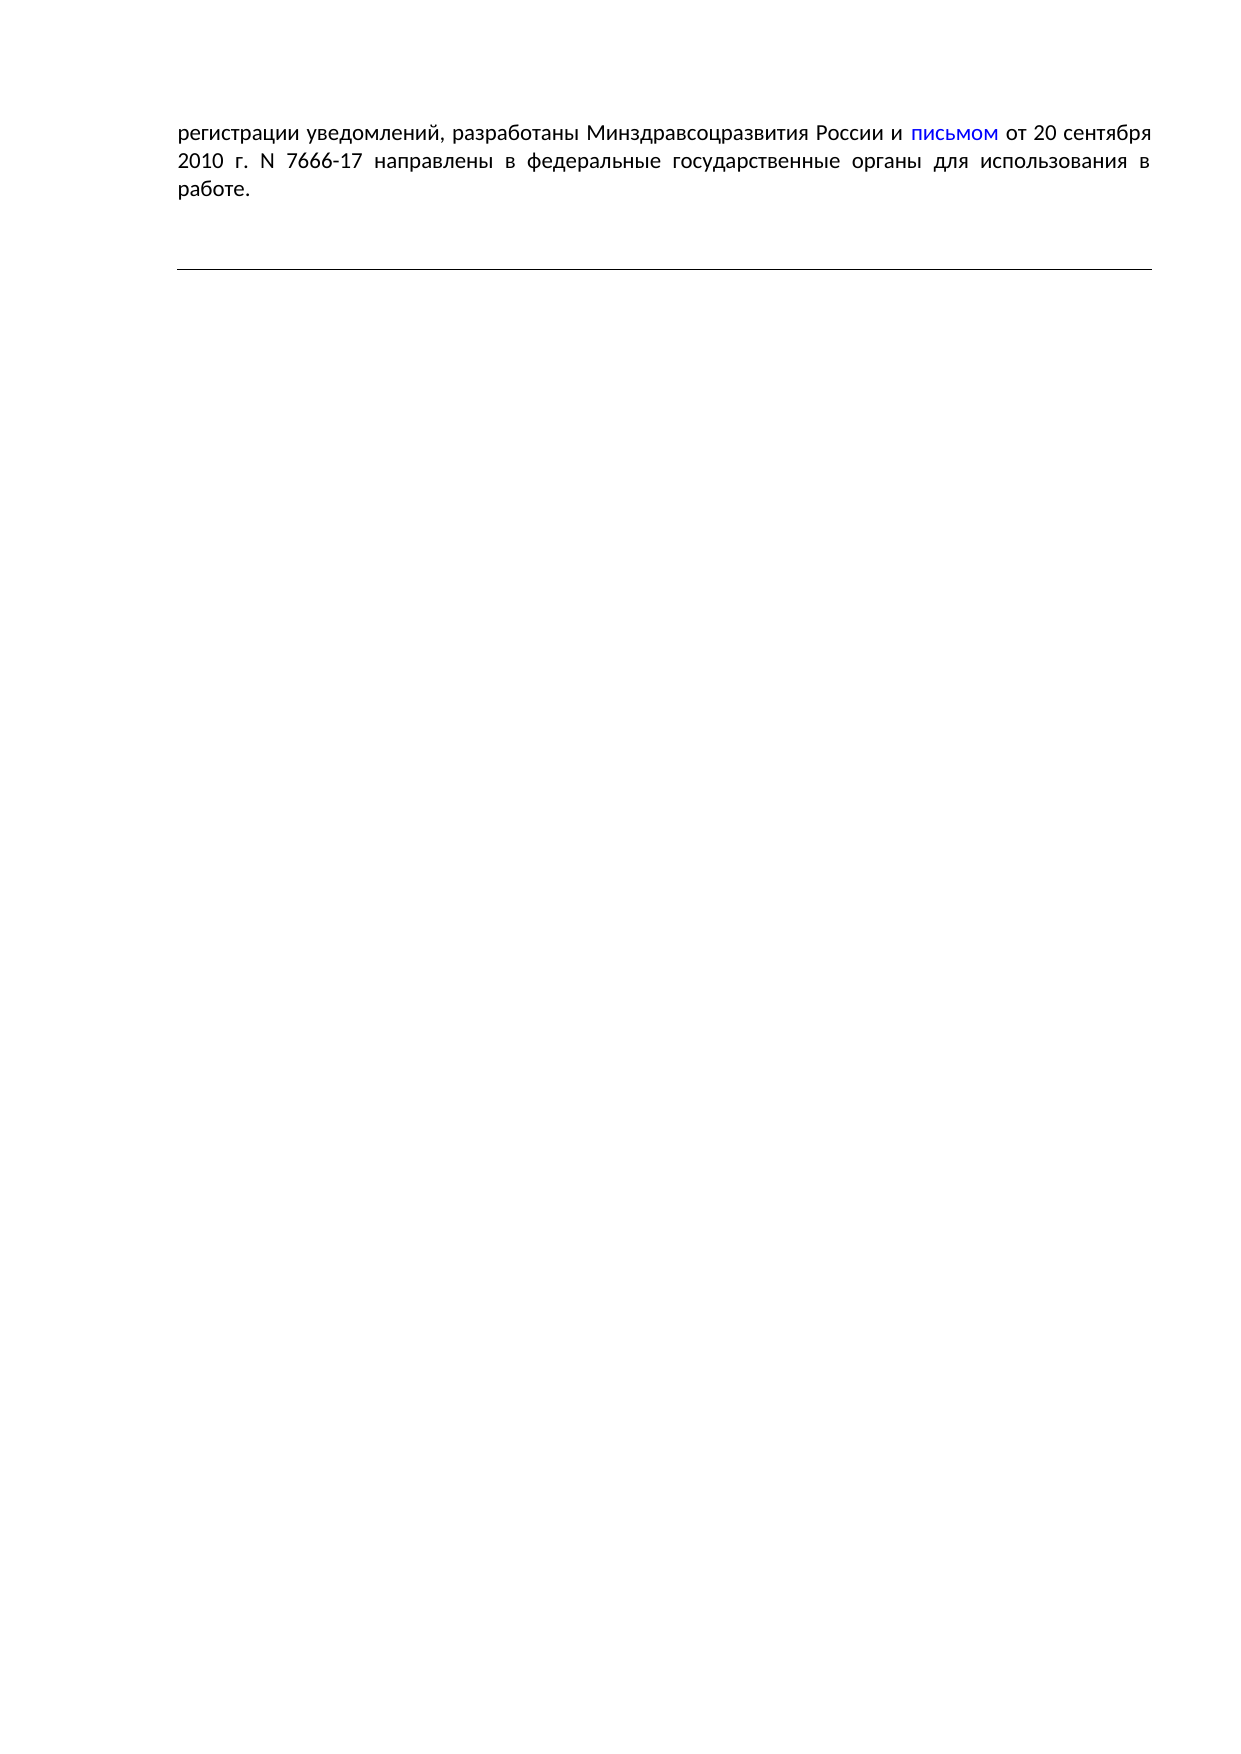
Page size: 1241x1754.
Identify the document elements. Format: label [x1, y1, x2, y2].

text [177, 118, 1152, 202]
